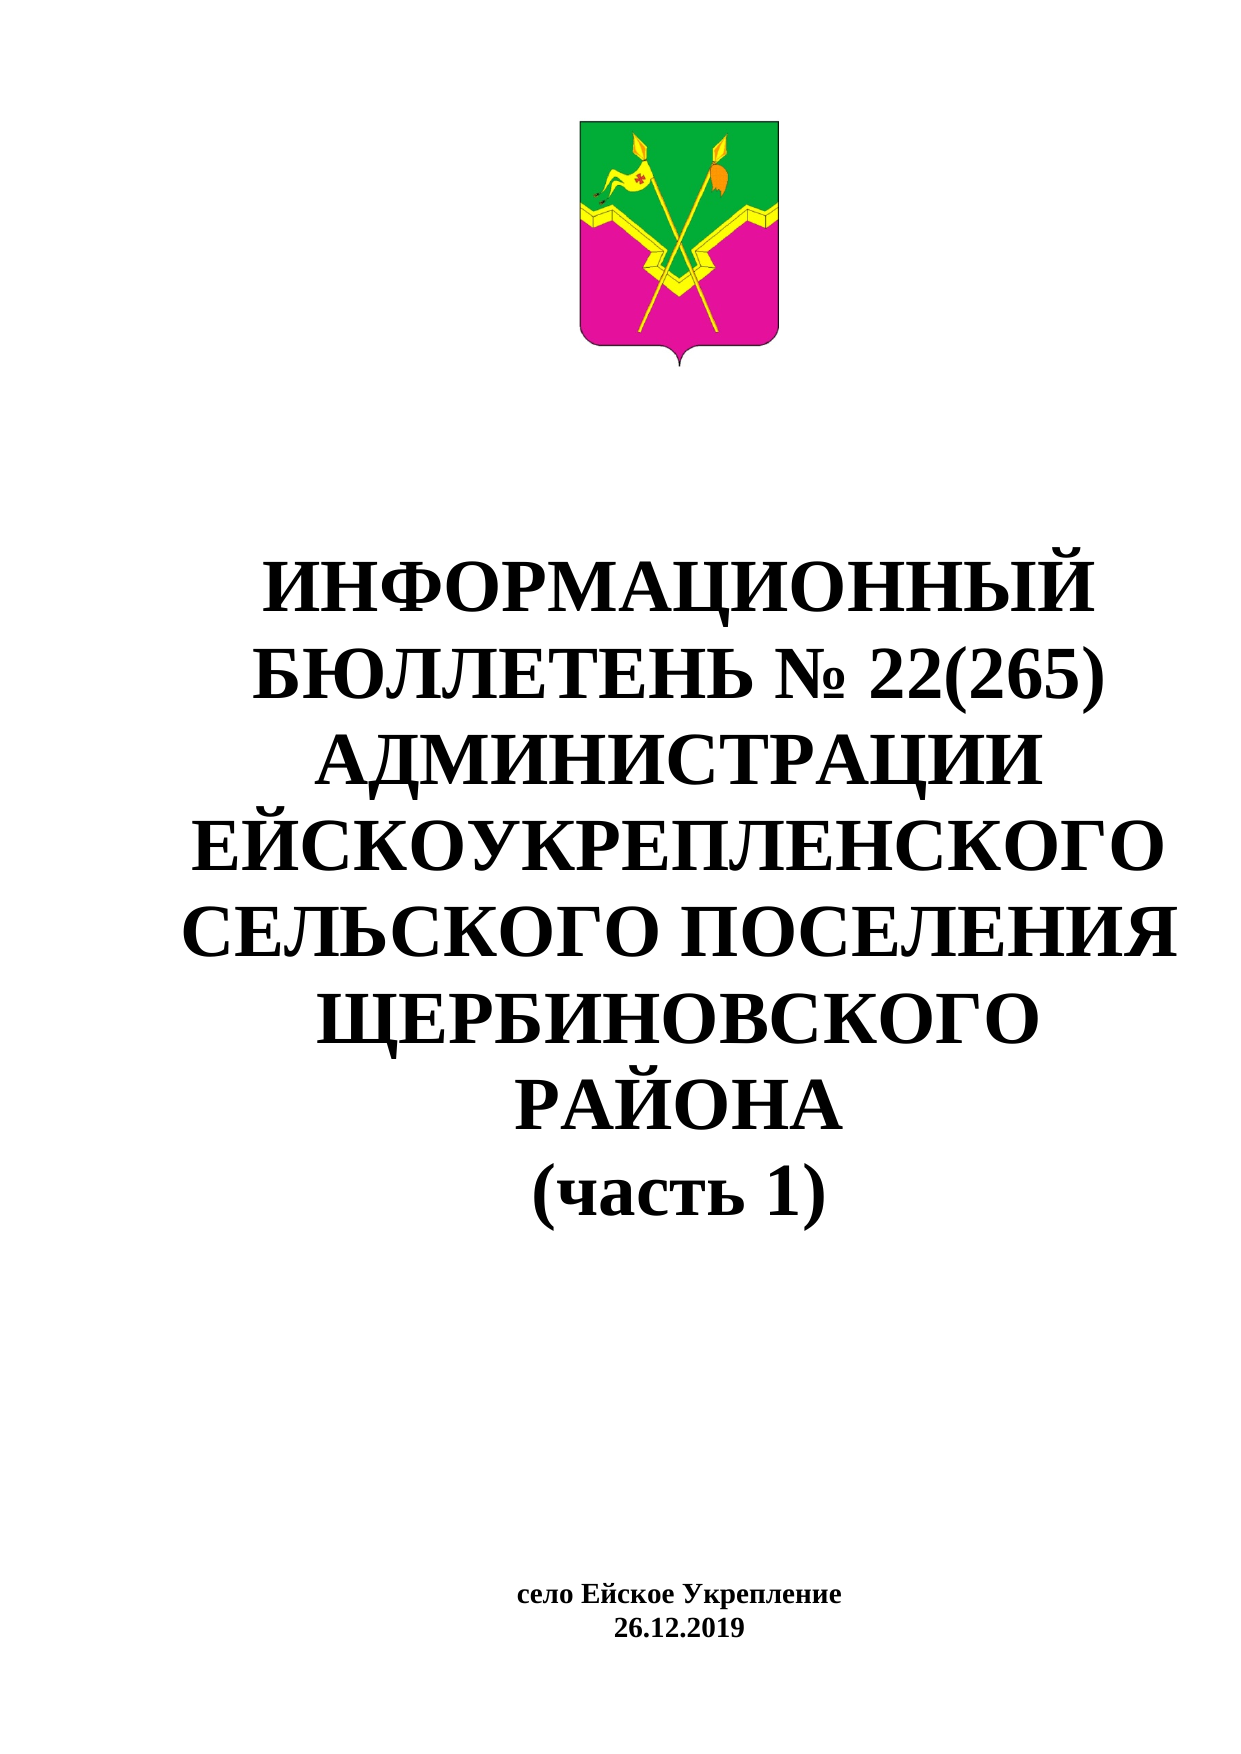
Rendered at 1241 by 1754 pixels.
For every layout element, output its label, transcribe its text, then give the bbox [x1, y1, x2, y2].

picture [577, 118, 780, 367]
text 26.12.2019 [177, 1610, 1181, 1644]
text (часть 1) [177, 1145, 1181, 1232]
text ЕЙСКОУКРЕПЛЕНСКОГО [177, 800, 1181, 887]
table_header [177, 118, 1181, 369]
text АДМИНИСТРАЦИИ [177, 714, 1181, 800]
text ЩЕРБИНОВСКОГО РАЙОНА [177, 973, 1181, 1145]
text село Ейское Укрепление [177, 1577, 1181, 1610]
text ИНФОРМАЦИОННЫЙ БЮЛЛЕТЕНЬ № 22(265) [177, 542, 1181, 714]
text СЕЛЬСКОГО ПОСЕЛЕНИЯ [177, 887, 1181, 973]
